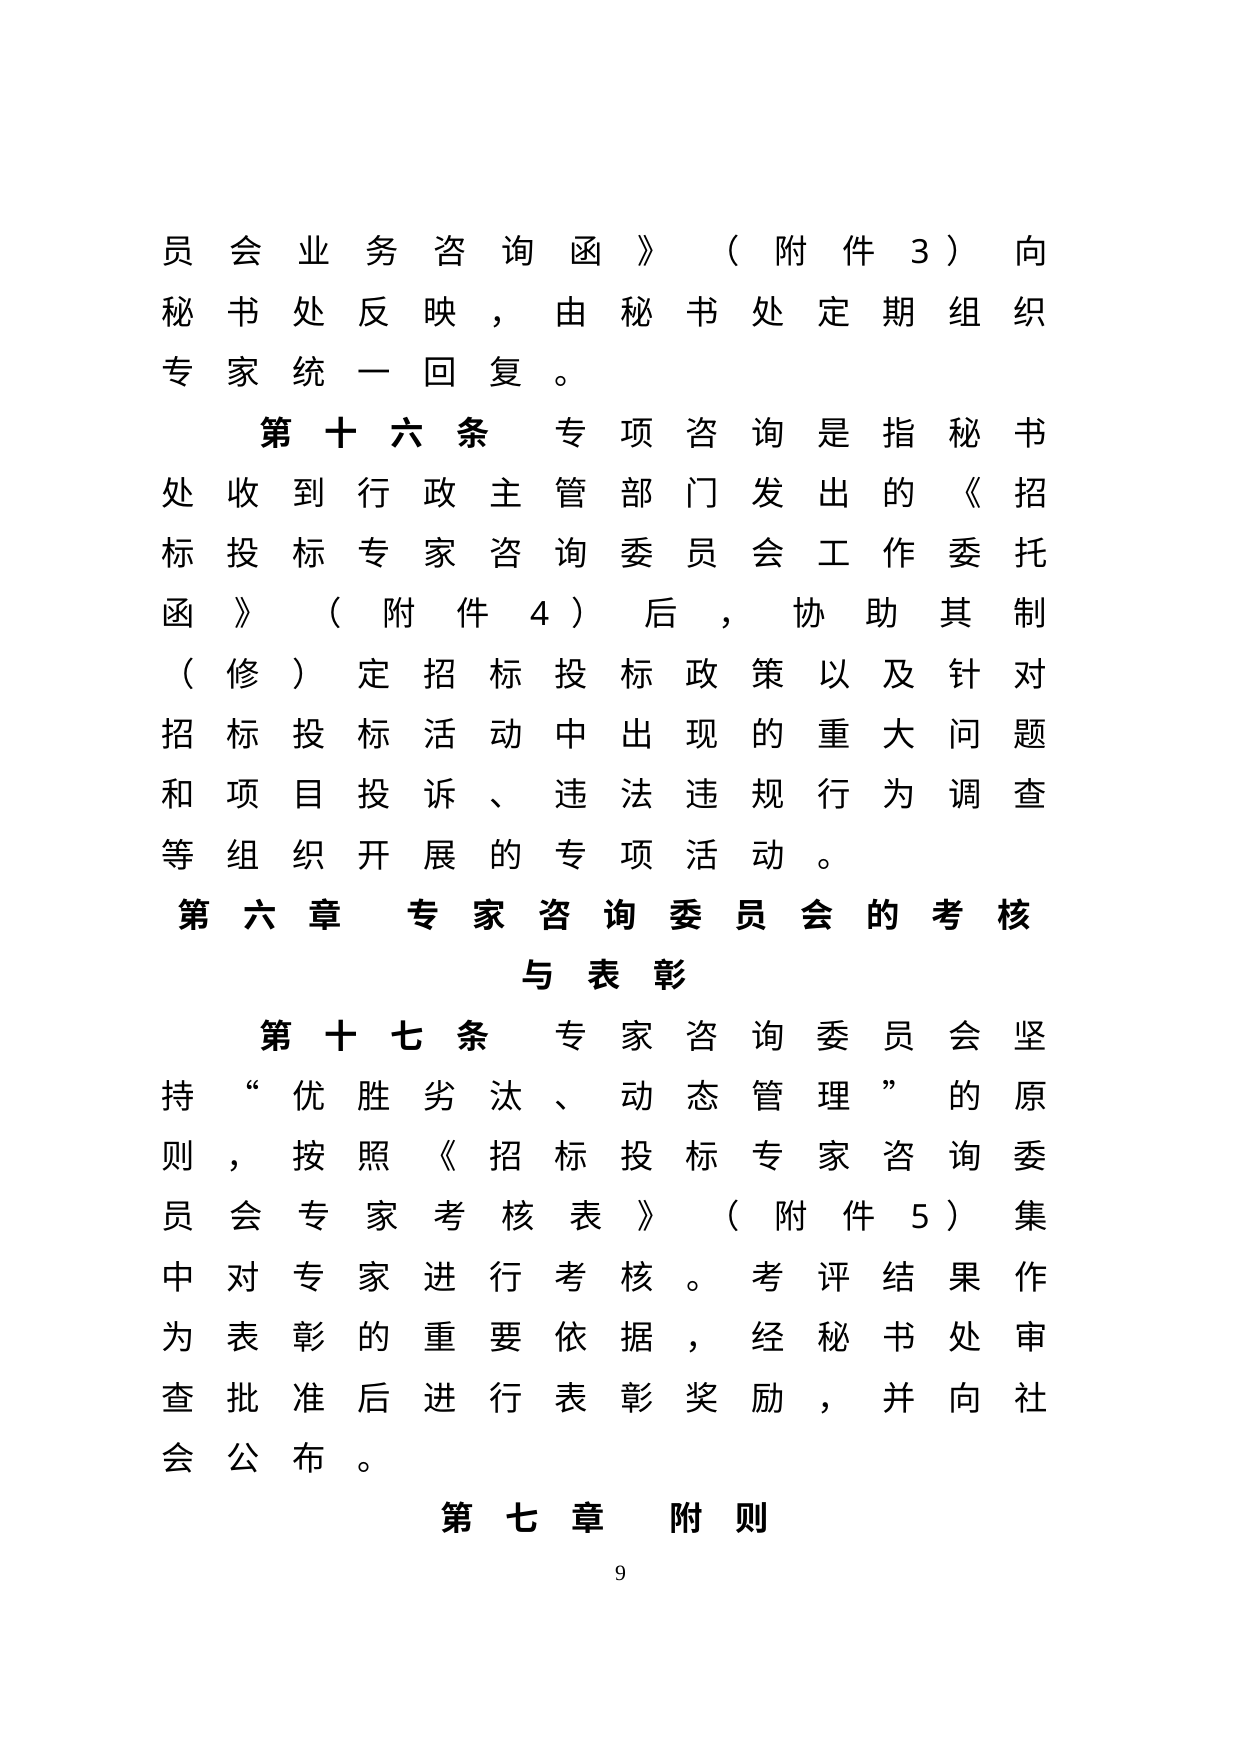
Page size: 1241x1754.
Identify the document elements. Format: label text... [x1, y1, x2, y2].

text 第十六条 专项咨询是指秘书处收到行政主管部门发出的《招标投标专家咨询委员会工作委托函》（附件4）后，协助其制（修）定招标投标政策以及针对招标投标活动中出现的重大问题和项目投诉、违法违规行为调查等组织开展的专项活动。 [161, 400, 1079, 883]
text 第七章 附则 [161, 1486, 1079, 1546]
text 第十七条 专家咨询委员会坚持“优胜劣汰、动态管理”的原则，按照《招标投标专家咨询委员会专家考核表》（附件5）集中对专家进行考核。考评结果作为表彰的重要依据，经秘书处审查批准后进行表彰奖励，并向社会公布。 [161, 1003, 1079, 1486]
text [161, 219, 1079, 400]
text 第六章 专家咨询委员会的考核与表彰 [161, 883, 1079, 1003]
